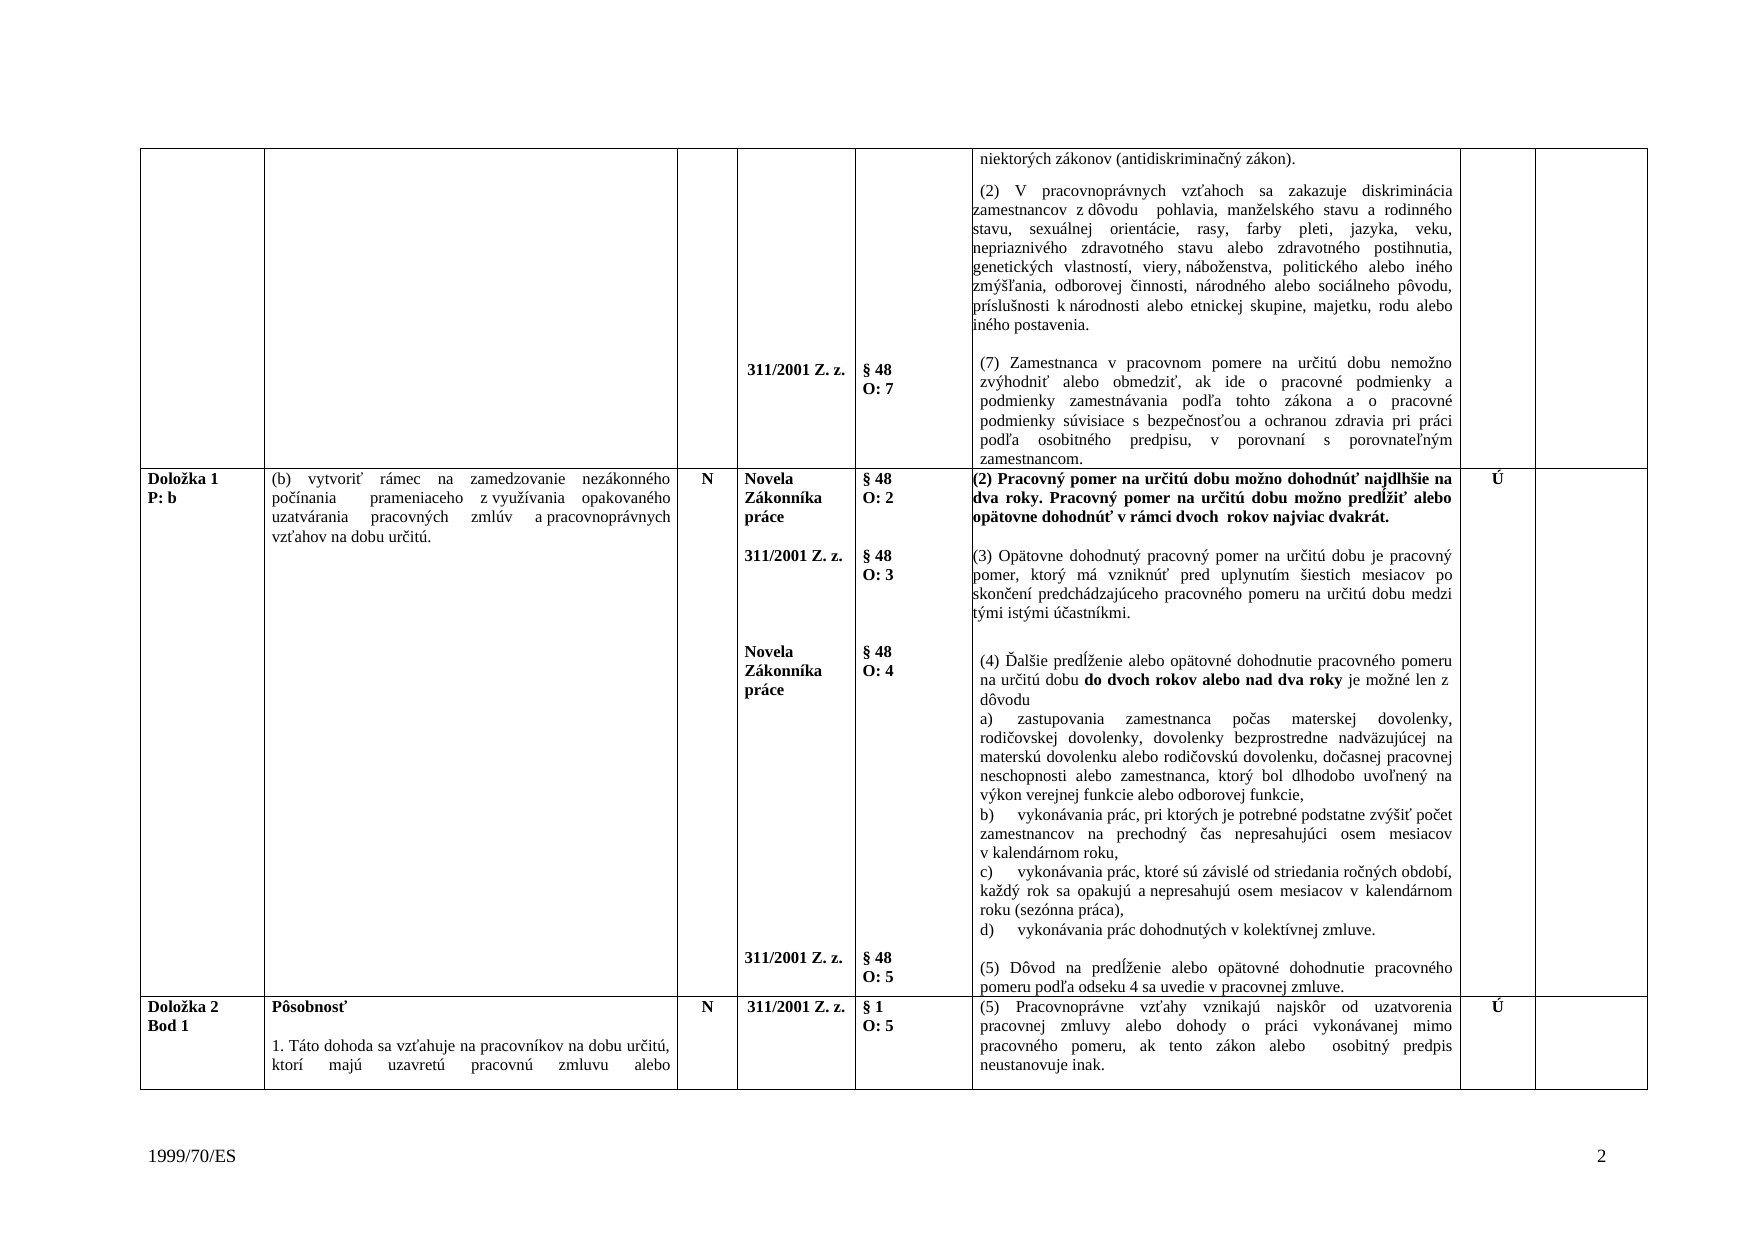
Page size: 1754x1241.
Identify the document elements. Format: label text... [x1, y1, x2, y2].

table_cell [265, 997, 677, 1088]
table_cell [1536, 149, 1647, 468]
table_cell (b) vytvoriť rámec na zamedzovanie nezákonného počínania prameniaceho z využívania opakovaného uzatvárania pracovných zmlúv a pracovnoprávnych vzťahov na dobu určitú. [265, 469, 677, 996]
table_cell N [678, 997, 737, 1088]
table_cell Doložka 1 P: b [141, 469, 264, 996]
table_cell (2) Pracovný pomer na určitú dobu možno dohodnúť najdlhšie na dva roky. Pracovný pomer na určitú dobu možno predĺžiť alebo opätovne dohodnúť v rámci dvoch rokov najviac dvakrát. (3) Opätovne dohodnutý pracovný pomer na určitú dobu je pracovný pomer, ktorý má vzniknúť pred uplynutím šiestich mesiacov po skončení predchádzajúceho pracovného pomeru na určitú dobu medzi tými istými účastníkmi. (4) Ďalšie predĺženie alebo opätovné dohodnutie pracovného pomeru na určitú dobu do dvoch rokov alebo nad dva roky je možné len z dôvodu zastupovania zamestnanca počas materskej dovolenky, rodičovskej dovolenky, dovolenky bezprostredne nadväzujúcej na materskú dovolenku alebo rodičovskú dovolenku, dočasnej pracovnej neschopnosti alebo zamestnanca, ktorý bol dlhodobo uvoľnený na výkon verejnej funkcie alebo odborovej funkcie, vykonávania prác, pri ktorých je potrebné podstatne zvýšiť počet zamestnancov na prechodný čas nepresahujúci osem mesiacov v kalendárnom roku, vykonávania prác, ktoré sú závislé od striedania ročných období, každý rok sa opakujú a nepresahujú osem mesiacov v kalendárnom roku (sezónna práca), vykonávania prác dohodnutých v kolektívnej zmluve. (5) Dôvod na predĺženie alebo opätovné dohodnutie pracovného pomeru podľa odseku 4 sa uvedie v pracovnej zmluve. [973, 469, 1460, 996]
table_cell § 48 O: 2 § 48 O: 3 § 48 O: 4 § 48 O: 5 [856, 469, 972, 996]
table_cell N [678, 149, 737, 468]
table_cell Doložka 2 Bod 1 [141, 997, 264, 1088]
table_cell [265, 149, 677, 468]
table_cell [738, 997, 855, 1088]
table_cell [973, 149, 1460, 468]
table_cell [141, 149, 264, 468]
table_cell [973, 997, 1460, 1088]
table_cell § 13 O: 2 § 48 O: 7 [856, 149, 972, 468]
table_cell [1536, 469, 1647, 996]
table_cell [738, 149, 855, 468]
table_cell Ú [1461, 149, 1535, 468]
table_cell Ú [1461, 997, 1535, 1088]
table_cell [856, 997, 972, 1088]
table_cell N [678, 469, 737, 996]
table_cell Novela Zákonníka práce 311/2001 Z. z. Novela Zákonníka práce 311/2001 Z. z. [738, 469, 855, 996]
table_cell Ú [1461, 469, 1535, 996]
table_cell [1536, 997, 1647, 1088]
